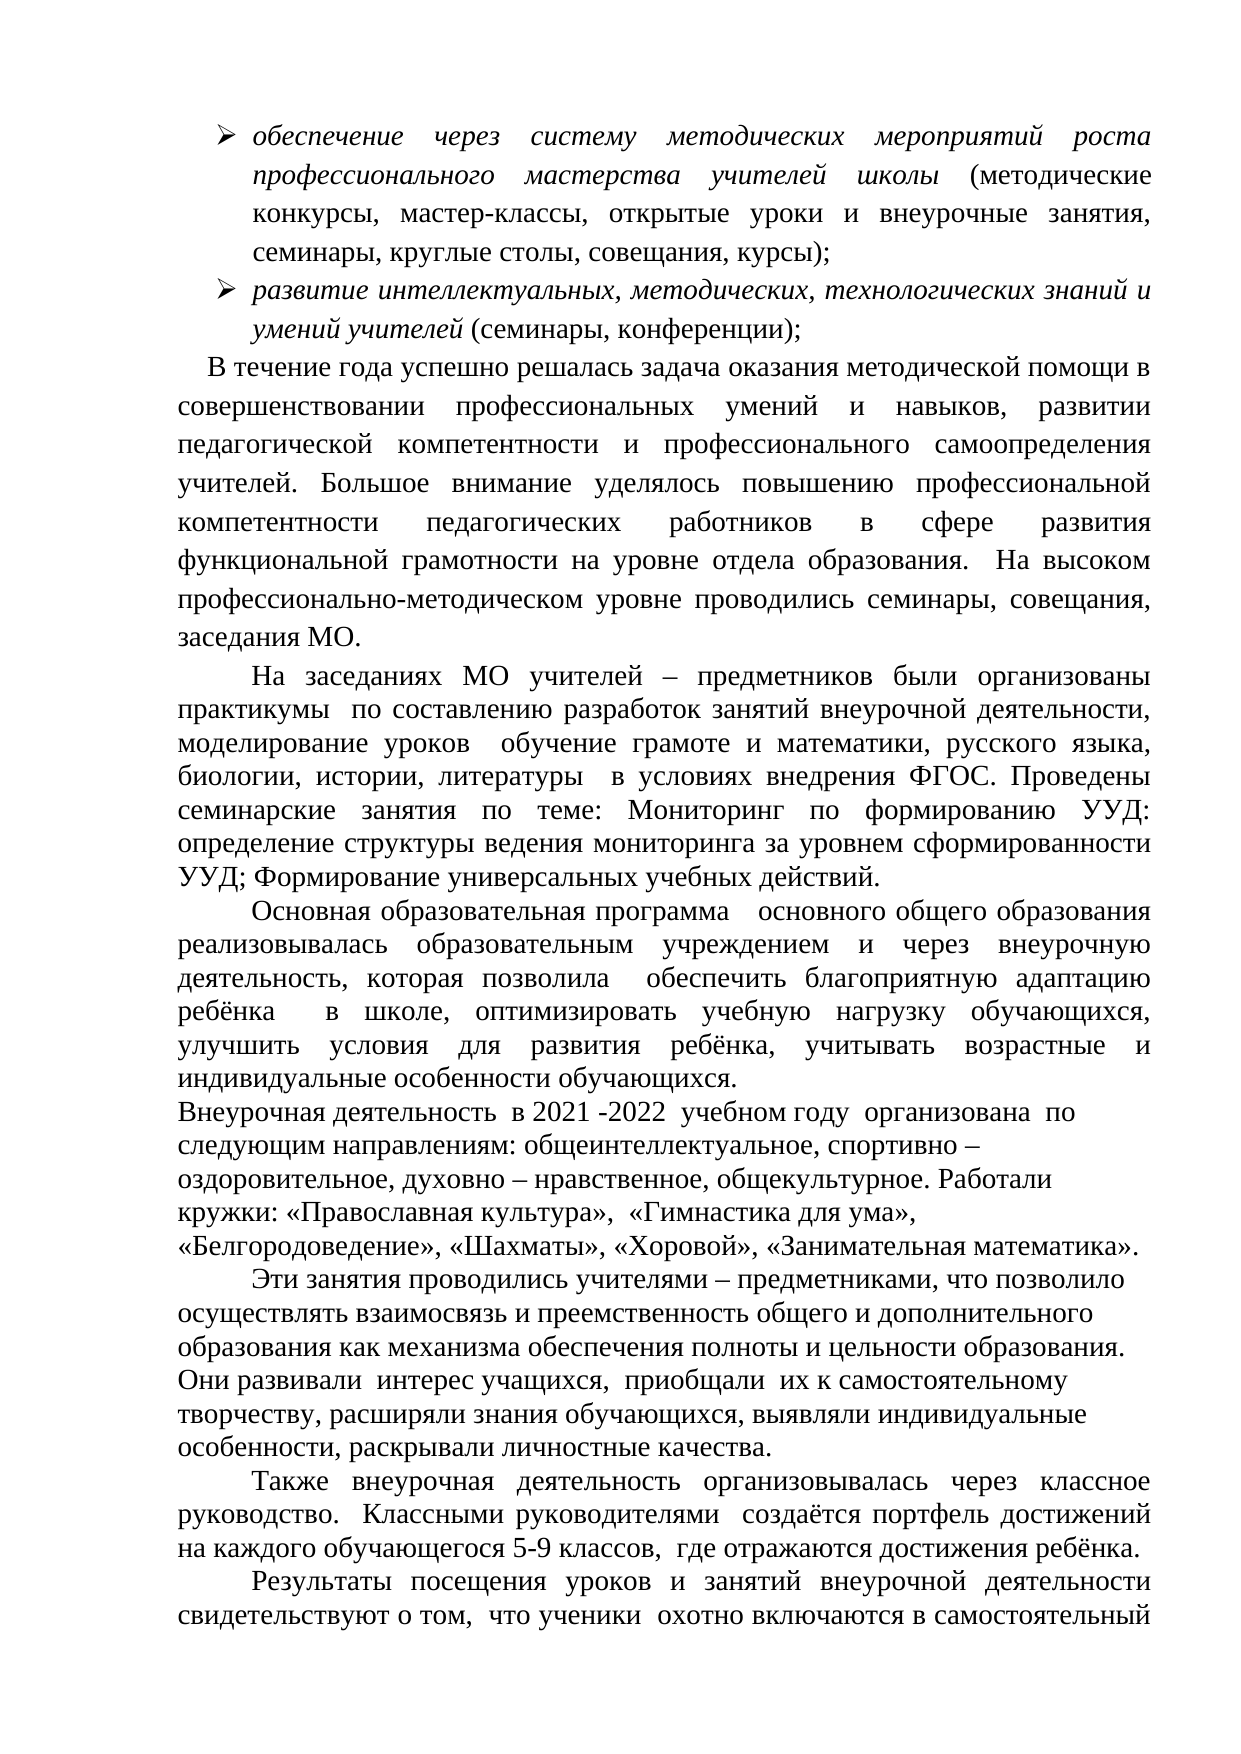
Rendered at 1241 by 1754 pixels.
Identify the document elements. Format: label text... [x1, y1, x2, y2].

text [177, 1563, 1152, 1631]
list развитие интеллектуальных, методических, технологических знаний и умений учителей (семинары, конференции); [215, 272, 1152, 344]
text На заседаниях МО учителей – предметников были организованы практикумы по составлению разработок занятий внеурочной деятельности, моделирование уроков обучение грамоте и математики, русского языка, биологии, истории, литературы в условиях внедрения ФГОС. Проведены семинарские занятия по теме: Мониторинг по формированию УУД: определение структуры ведения мониторинга за уровнем сформированности УУД; Формирование универсальных учебных действий. [177, 658, 1152, 893]
text Эти занятия проводились учителями – предметниками, что позволило осуществлять взаимосвязь и преемственность общего и дополнительного образования как механизма обеспечения полноты и цельности образования. Они развивали интерес учащихся, приобщали их к самостоятельному творчеству, расширяли знания обучающихся, выявляли индивидуальные особенности, раскрывали личностные качества. [177, 1262, 1152, 1463]
text Основная образовательная программа основного общего образования реализовывалась образовательным учреждением и через внеурочную деятельность, которая позволила обеспечить благоприятную адаптацию ребёнка в школе, оптимизировать учебную нагрузку обучающихся, улучшить условия для развития ребёнка, учитывать возрастные и индивидуальные особенности обучающихся. [177, 893, 1152, 1094]
text Также внеурочная деятельность организовывалась через классное руководство. Классными руководителями создаётся портфель достижений на каждого обучающегося 5-9 классов, где отражаются достижения ребёнка. [177, 1463, 1152, 1563]
text Внеурочная деятельность в 2021 -2022 учебном году организована по следующим направлениям: общеинтеллектуальное, спортивно – оздоровительное, духовно – нравственное, общекультурное. Работали кружки: «Православная культура», «Гимнастика для ума», «Белгородоведение», «Шахматы», «Хоровой», «Занимательная математика». [177, 1094, 1152, 1262]
list обеспечение через систему методических мероприятий роста профессионального мастерства учителей школы (методические конкурсы, мастер-классы, открытые уроки и внеурочные занятия, семинары, круглые столы, совещания, курсы); [215, 118, 1152, 267]
text В течение года успешно решалась задача оказания методической помощи в совершенствовании профессиональных умений и навыков, развитии педагогической компетентности и профессионального самоопределения учителей. Большое внимание уделялось повышению профессиональной компетентности педагогических работников в сфере развития функциональной грамотности на уровне отдела образования. На высоком профессионально-методическом уровне проводились семинары, совещания, заседания МО. [177, 349, 1152, 653]
